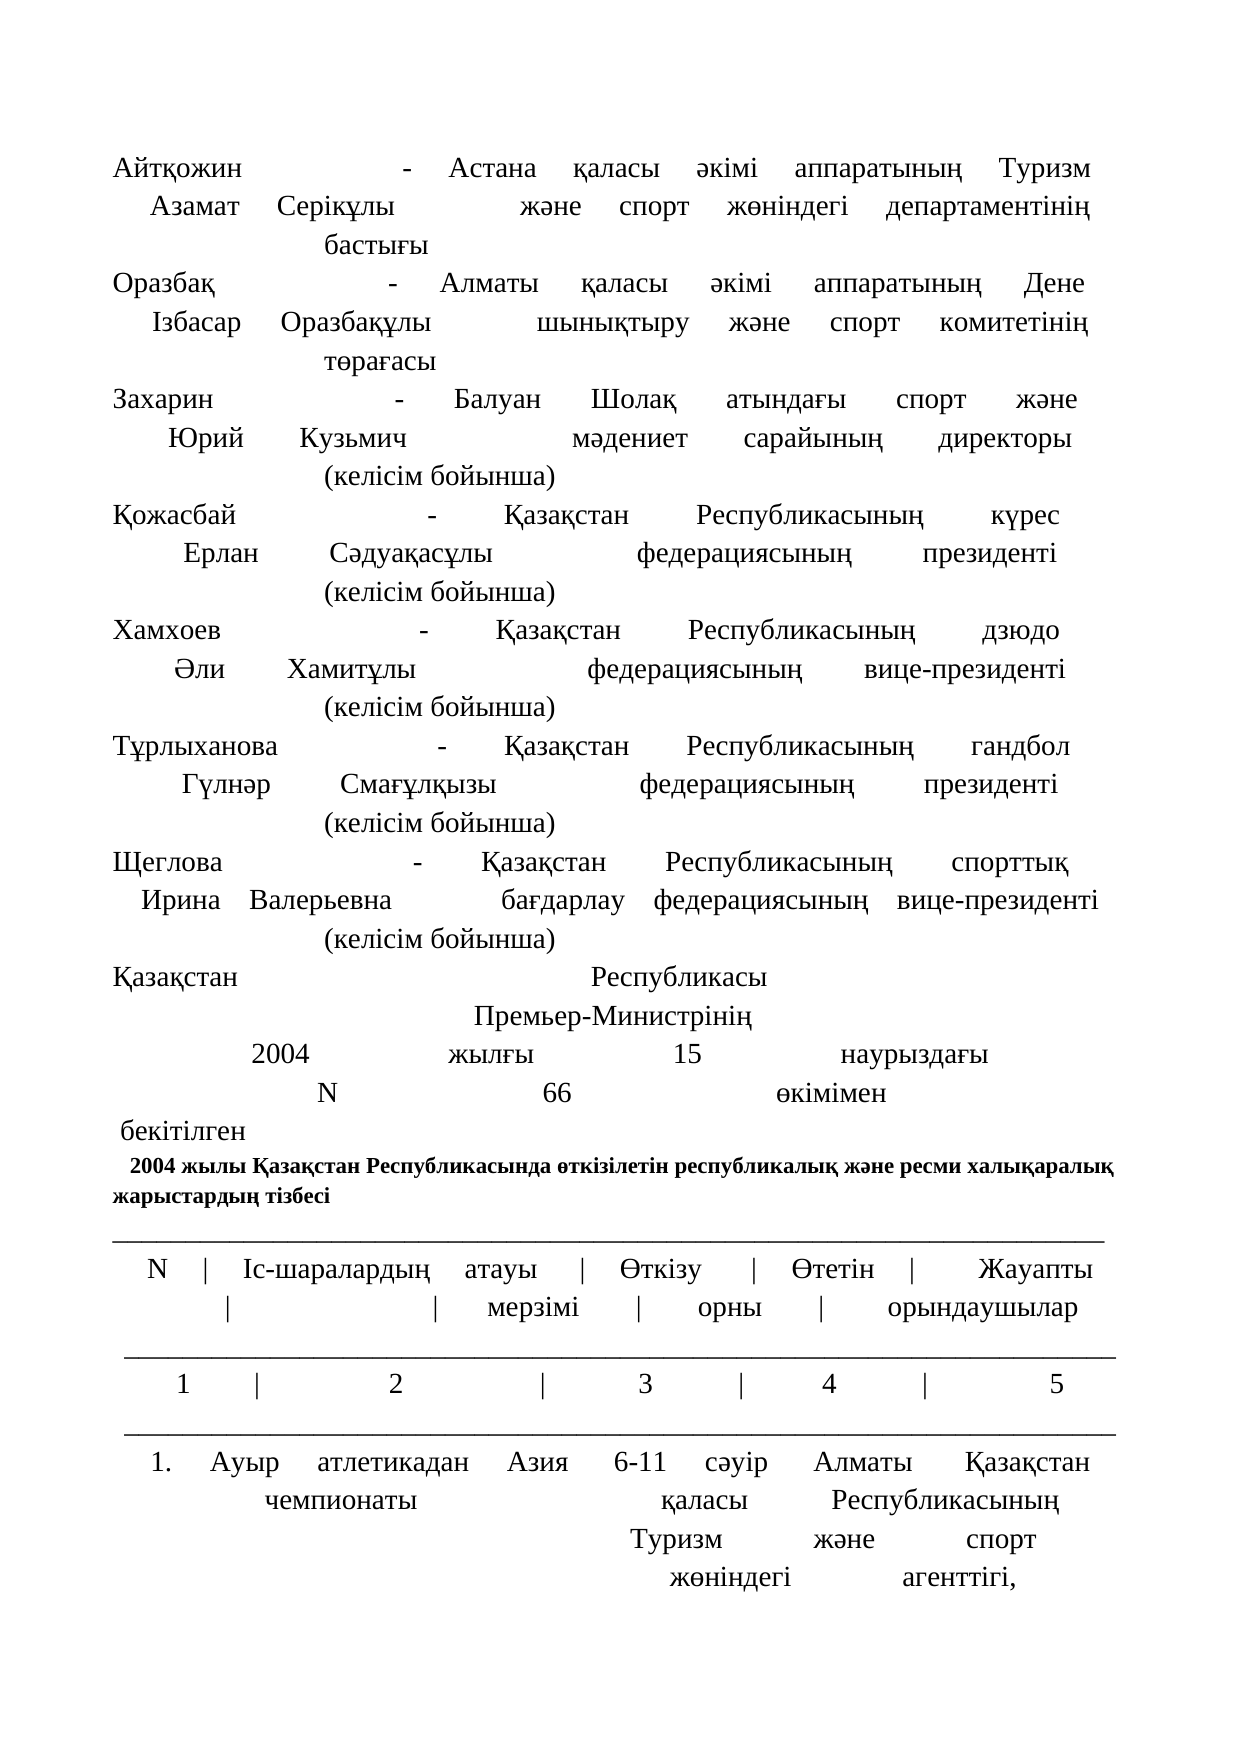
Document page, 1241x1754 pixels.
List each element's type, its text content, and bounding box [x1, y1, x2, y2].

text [112, 1212, 1128, 1593]
text Захарин - Балуан Шолақ атындағы спорт және Юрий Кузьмич мәдениет сарайының директоры (келiсiм бойынша) [112, 381, 1128, 492]
text Айтқожин - Астана қаласы әкiмi аппаратының Туризм Азамат Серiкұлы және спорт жөнiндегі департаментiнiң бастығы [112, 150, 1128, 261]
text Щеглова - Қазақстан Республикасының спорттық Ирина Валерьевна бағдарлау федерациясының вице-президентi (келiсiм бойынша) [112, 844, 1128, 954]
text Оразбақ - Алматы қаласы әкiмi аппаратының Дене Iзбасар Оразбақұлы шынықтыру және спорт комитетiнiң төрағасы [112, 266, 1128, 376]
text Тұрлыханова - Қазақстан Республикасының гандбол Гүлнәр Смағұлқызы федерациясының президентi (келiсiм бойынша) [112, 728, 1128, 839]
text Қазақстан Республикасы Премьер-Министрiнiң 2004 жылғы 15 наурыздағы N 66 өкiмiмен бекiтiлген [112, 959, 1128, 1147]
text 2004 жылы Қазақстан Республикасында өткiзiлетiн республикалық және ресми халықаралық жарыстардың тiзбесi [112, 1152, 1128, 1209]
text Хамхоев - Қазақстан Республикасының дзюдо Әли Хамитұлы федерациясының вице-президентi (келiсiм бойынша) [112, 612, 1128, 723]
text Қожасбай - Қазақстан Республикасының күрес Ерлан Сәдуақасұлы федерациясының президентi (келiсiм бойынша) [112, 497, 1128, 607]
